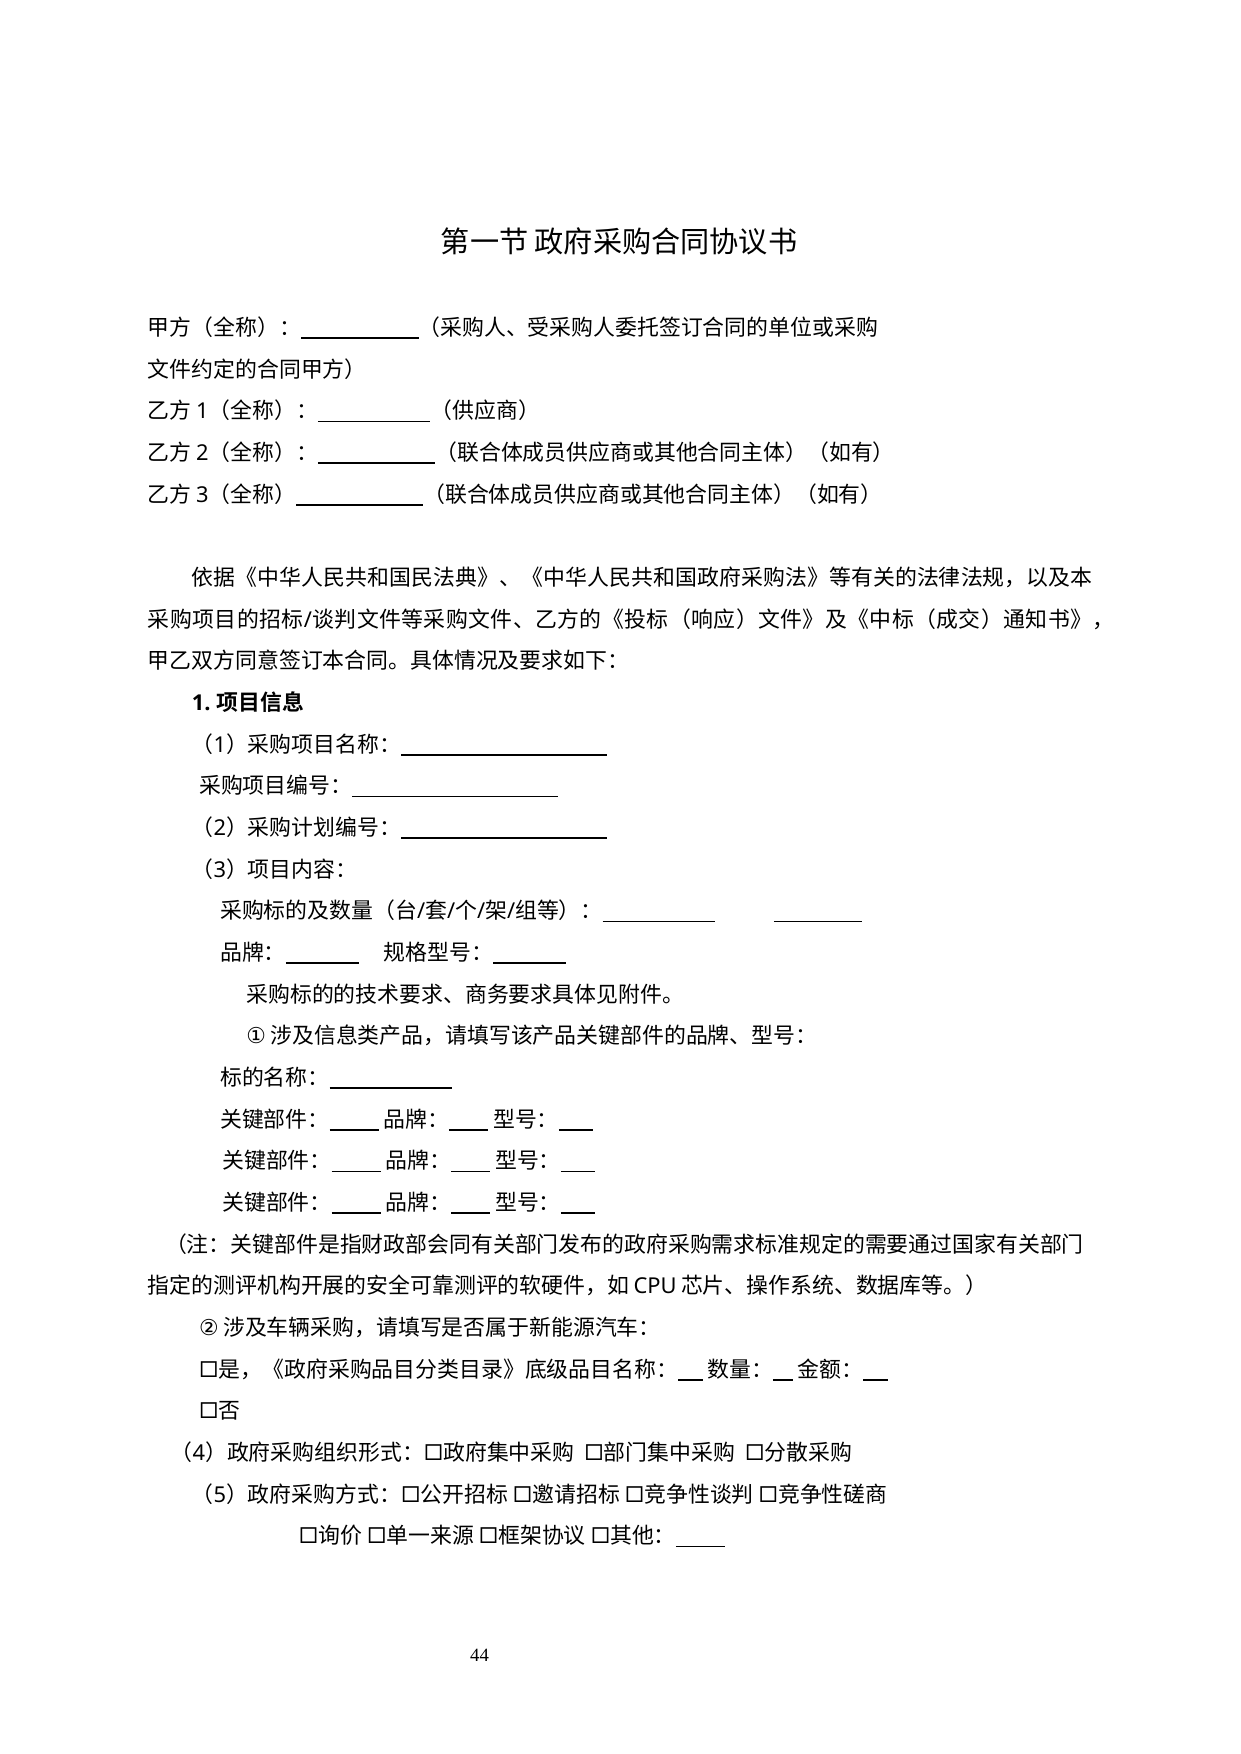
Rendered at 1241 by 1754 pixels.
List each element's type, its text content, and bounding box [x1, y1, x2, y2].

list ②涉及车辆采购，请填写是否属于新能源汽车： [148, 1302, 1092, 1344]
list 品牌： 规格型号： [148, 927, 1092, 969]
text （3）项目内容： [148, 844, 1092, 886]
text （2）采购计划编号： [148, 802, 1092, 844]
text 乙方1（全称）： （供应商） [148, 386, 1092, 427]
text 甲方（全称）： （采购人、受采购人委托签订合同的单位或采购 文件约定的合同甲方） [148, 302, 1092, 386]
subtitle 第一节 政府采购合同协议书 [148, 219, 1090, 261]
text 乙方3（全称） （联合体成员供应商或其他合同主体）（如有） [148, 469, 1092, 511]
text 关键部件： 品牌： 型号： [148, 1136, 1092, 1177]
list （5）政府采购方式：公开招标 邀请招标 竞争性谈判 竞争性磋商 [148, 1469, 1092, 1511]
text 采购标的的技术要求、商务要求具体见附件。 [148, 969, 1092, 1011]
list 关键部件： 品牌： 型号： [148, 1094, 1092, 1136]
list ①涉及信息类产品，请填写该产品关键部件的品牌、型号： [148, 1011, 1092, 1052]
list （4）政府采购组织形式：政府集中采购 部门集中采购 分散采购 [148, 1427, 1092, 1469]
text 乙方2（全称）： （联合体成员供应商或其他合同主体）（如有） [148, 427, 1092, 469]
text 关键部件： 品牌： 型号： [148, 1177, 1092, 1219]
list （注：关键部件是指财政部会同有关部门发布的政府采购需求标准规定的需要通过国家有关部门指定的测评机构开展的安全可靠测评的软硬件，如CPU芯片、操作系统、数据库等。） [148, 1219, 1092, 1302]
list 是，《政府采购品目分类目录》底级品目名称： 数量： 金额： [148, 1344, 1092, 1386]
list 否 [148, 1386, 1092, 1427]
list 采购项目编号： [148, 761, 1092, 802]
list 标的名称： [148, 1052, 1092, 1094]
list 采购项目名称： [148, 719, 1092, 761]
list 项目信息 [148, 677, 1092, 719]
text 依据《中华人民共和国民法典》、《中华人民共和国政府采购法》等有关的法律法规，以及本采购项目的招标/谈判文件等采购文件、乙方的《投标（响应）文件》及《中标（成交）通知书》，甲乙双方同意签订本合同。具体情况及要求如下： [148, 552, 1092, 677]
list 询价 单一来源 框架协议 其他： [148, 1511, 1092, 1552]
text 采购标的及数量（台/套/个/架/组等）： [148, 886, 1092, 927]
